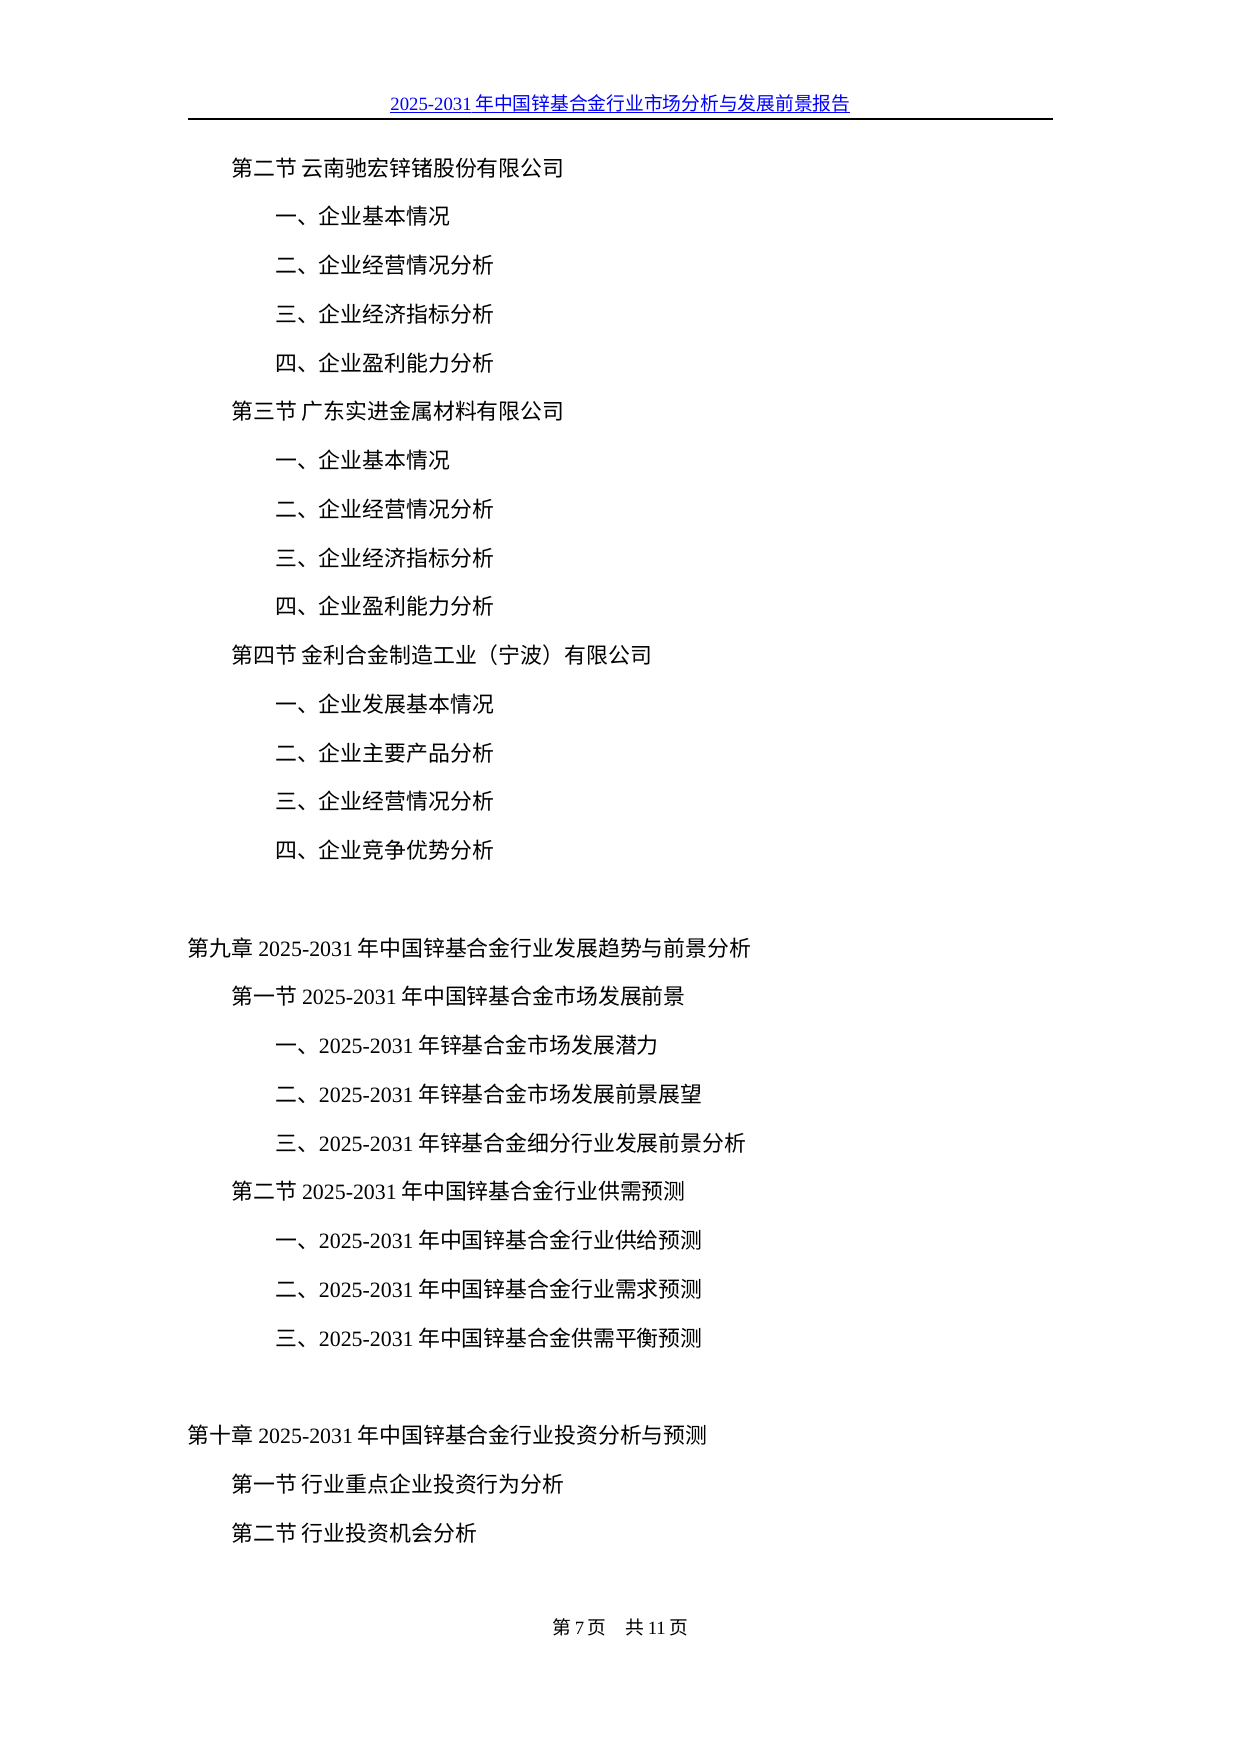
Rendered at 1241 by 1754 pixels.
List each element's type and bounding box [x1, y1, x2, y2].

text [187, 150, 1053, 1548]
